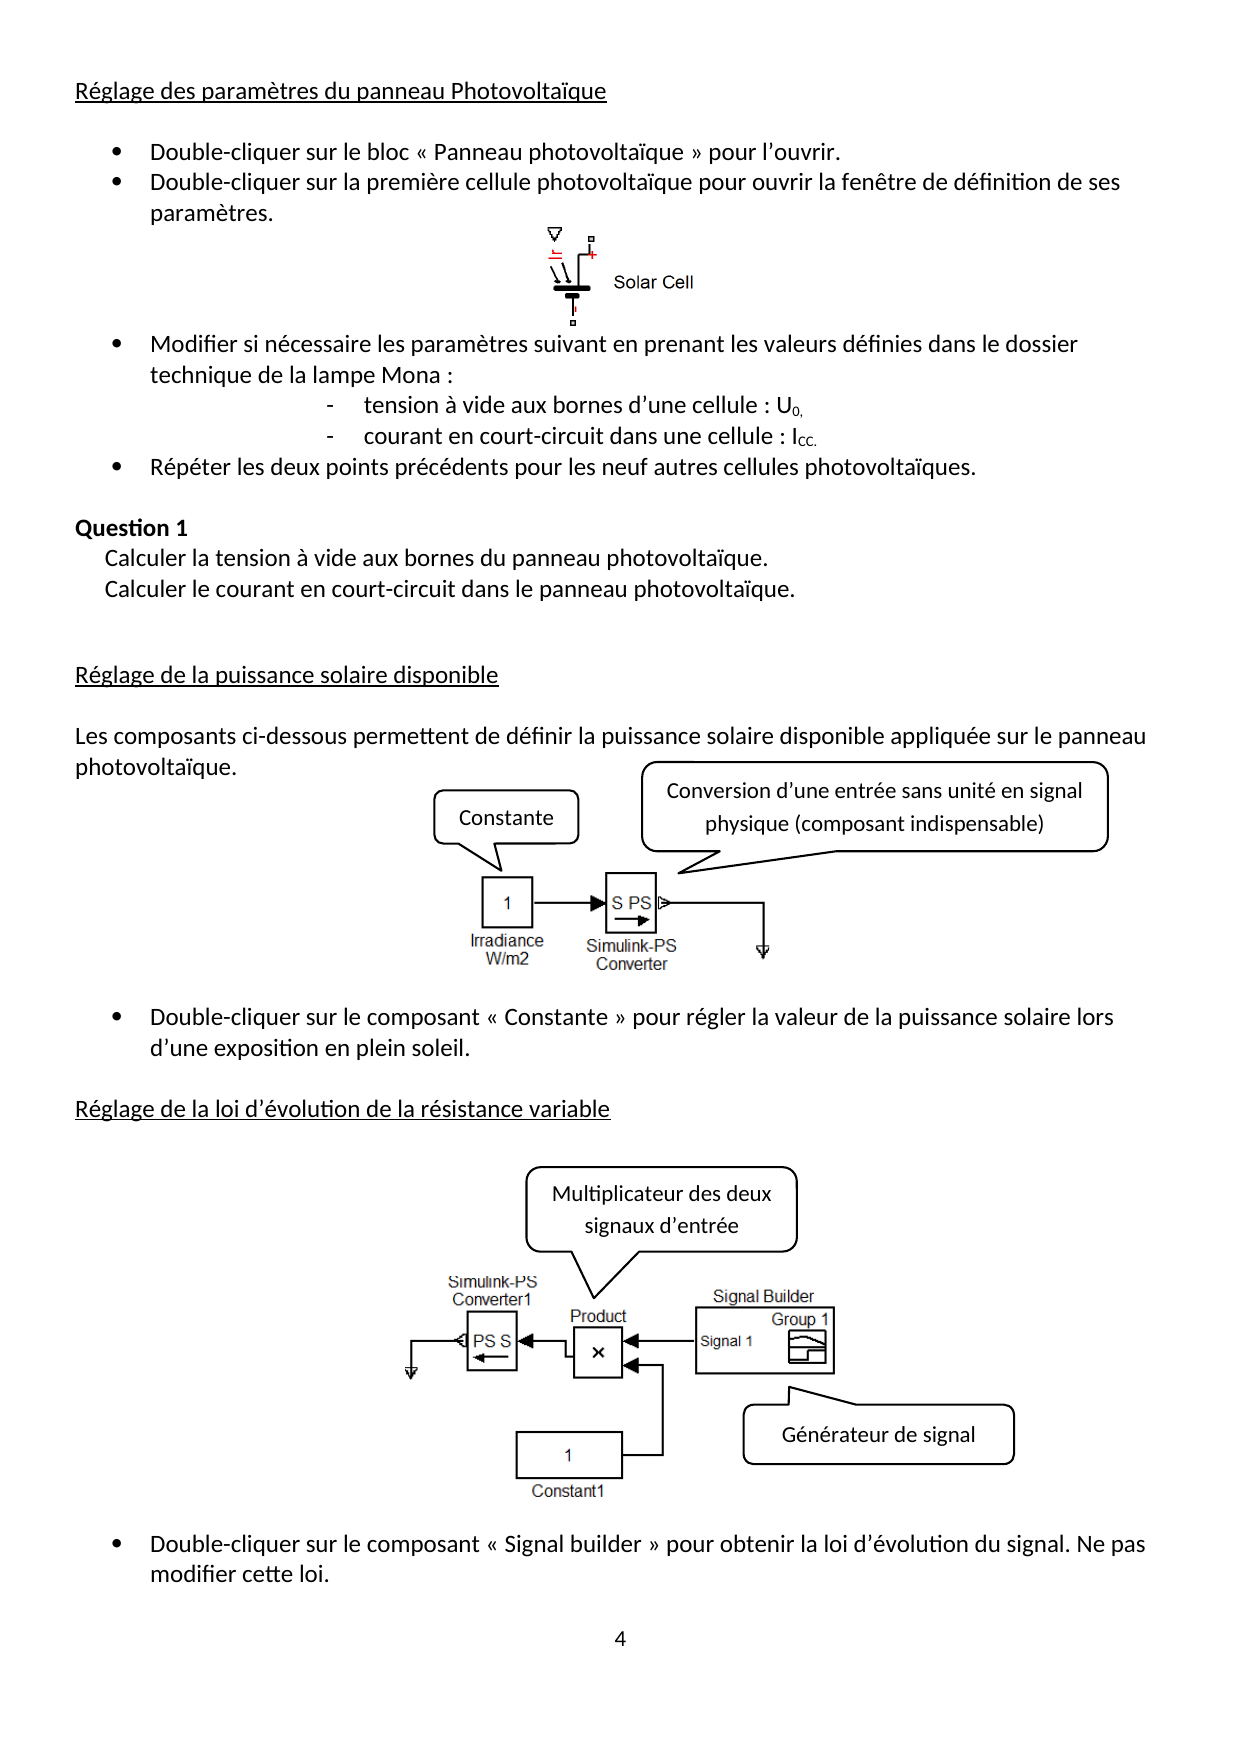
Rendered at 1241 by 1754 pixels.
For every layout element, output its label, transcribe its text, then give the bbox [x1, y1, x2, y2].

text Question 1 [75, 512, 1165, 542]
text Calculer la tension à vide aux bornes du panneau photovoltaïque. [104, 542, 1165, 573]
list Double-cliquer sur la première cellule photovoltaïque pour ouvrir la fenêtre de définition de ses paramètres. [112, 167, 1165, 228]
picture [745, 1389, 836, 1463]
list courant en court-circuit dans une cellule : ICC. [326, 420, 1165, 451]
list Double-cliquer sur le bloc « Panneau photovoltaïque » pour l’ouvrir. [112, 136, 1165, 167]
text Les composants ci-dessous permettent de définir la puissance solaire disponible appliquée sur le panneau photovoltaïque. [75, 720, 1165, 781]
text Réglage de la loi d’évolution de la résistance variable [75, 1093, 1165, 1123]
text Réglage de la puissance solaire disponible [75, 659, 1165, 689]
picture [405, 1276, 836, 1498]
list Double-cliquer sur le composant « Signal builder » pour obtenir la loi d’évolution du signal. Ne pas modifier cette loi. [112, 1528, 1165, 1589]
text Calculer le courant en court-circuit dans le panneau photovoltaïque. [104, 573, 1165, 603]
picture [585, 1276, 613, 1295]
text Réglage des paramètres du panneau Photovoltaïque [75, 75, 1165, 106]
list Modifier si nécessaire les paramètres suivant en prenant les valeurs définies dans le dossier technique de la lampe Mona : [112, 328, 1165, 389]
list Répéter les deux points précédents pour les neuf autres cellules photovoltaïques. [112, 451, 1165, 481]
list Double-cliquer sur le composant « Constante » pour régler la valeur de la puissance solaire lors d’une exposition en plein soleil. [112, 1001, 1165, 1062]
list tension à vide aux bornes d’une cellule : U0, [326, 389, 1165, 420]
picture [547, 227, 693, 329]
picture [471, 872, 770, 971]
